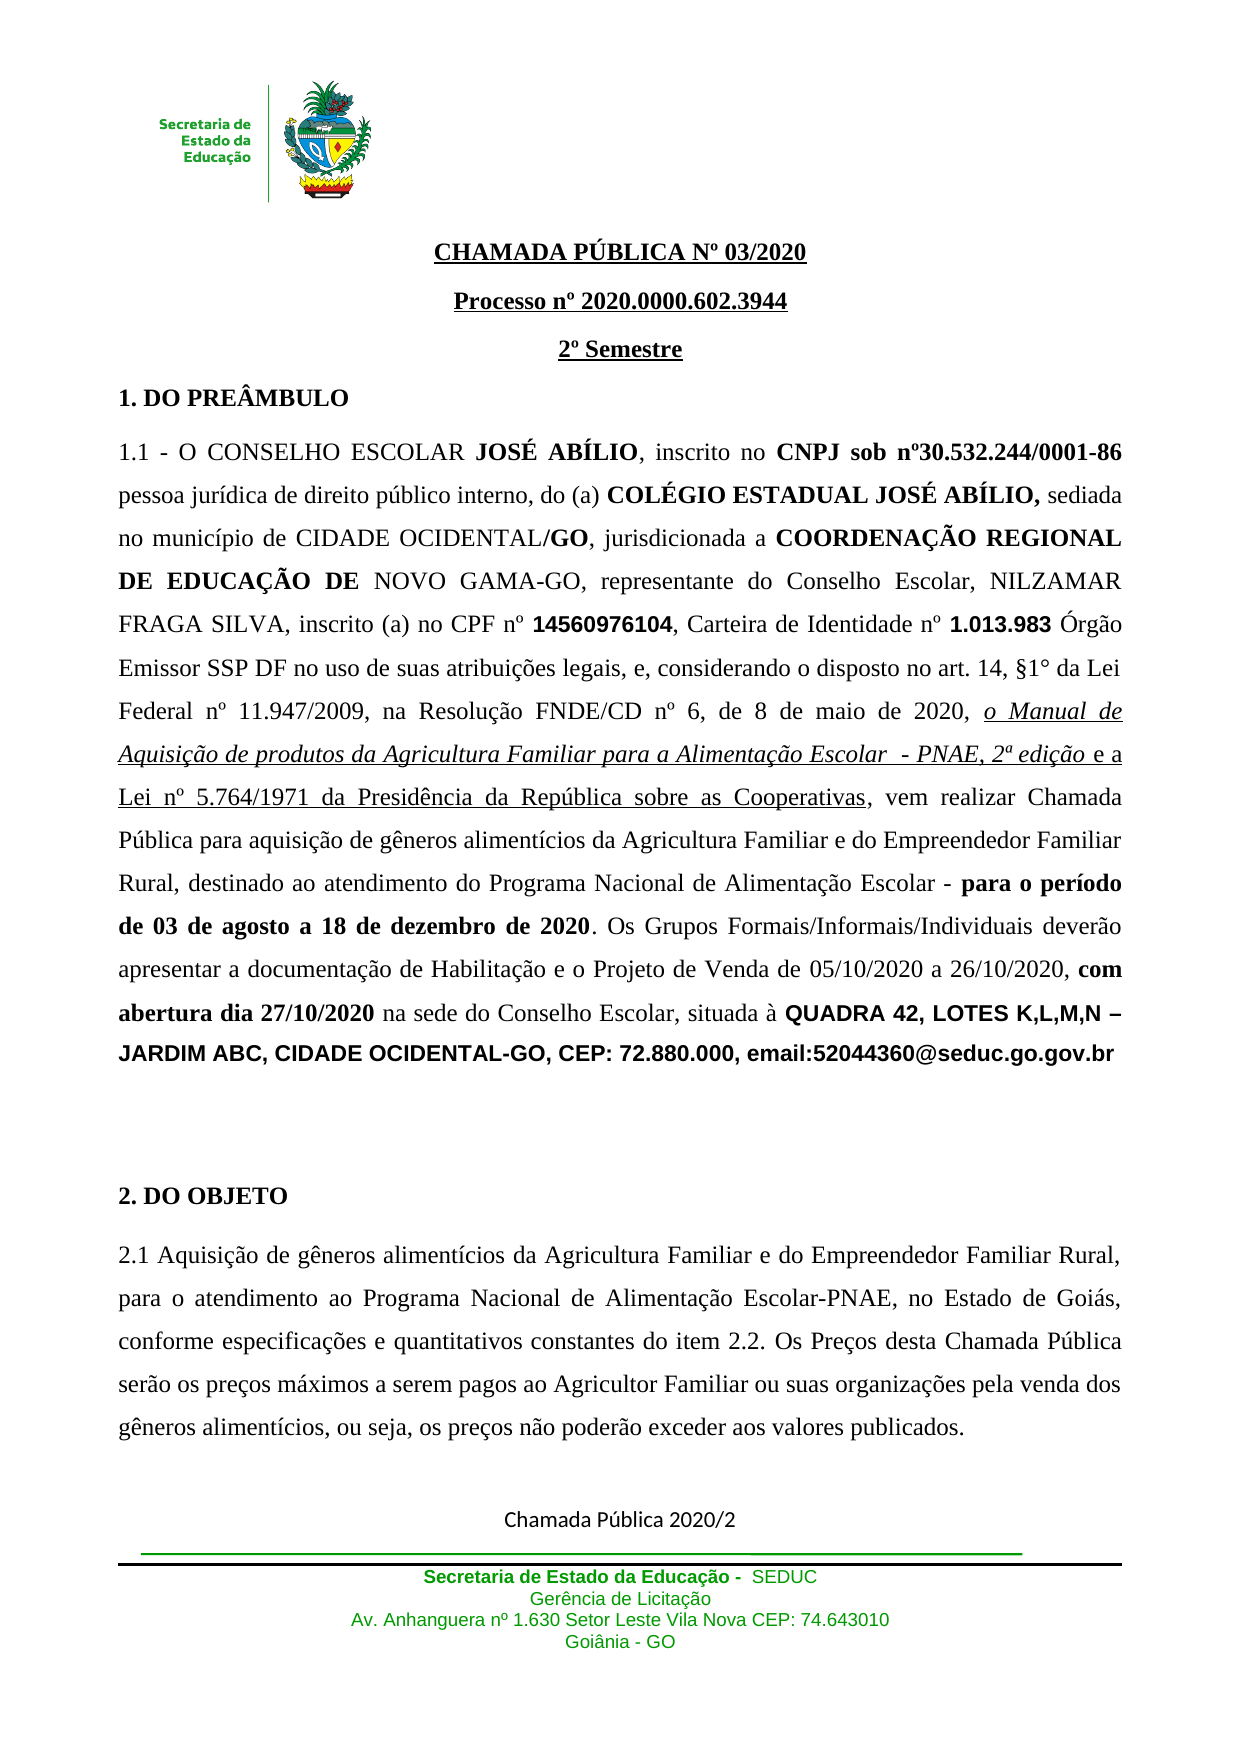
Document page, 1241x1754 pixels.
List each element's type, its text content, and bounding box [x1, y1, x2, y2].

text 1.1 - O CONSELHO ESCOLAR JOSÉ ABÍLIO, inscrito no CNPJ sob nº30.532.244/0001-86 pessoa jurídica de direito público interno, do (a) COLÉGIO ESTADUAL JOSÉ ABÍLIO, sediada no município de CIDADE OCIDENTAL/GO, jurisdicionada a COORDENAÇÃO REGIONAL DE EDUCAÇÃO DE NOVO GAMA-GO, representante do Conselho Escolar, NILZAMAR FRAGA SILVA, inscrito (a) no CPF nº 14560976104, Carteira de Identidade nº 1.013.983 Órgão Emissor SSP DF no uso de suas atribuições legais, e, considerando o disposto no art. 14, §1° da Lei Federal nº 11.947/2009, na Resolução FNDE/CD nº 6, de 8 de maio de 2020, o Manual de Aquisição de produtos da Agricultura Familiar para a Alimentação Escolar - PNAE, 2ª edição e a Lei nº 5.764/1971 da Presidência da República sobre as Cooperativas, vem realizar Chamada Pública para aquisição de gêneros alimentícios da Agricultura Familiar e do Empreendedor Familiar Rural, destinado ao atendimento do Programa Nacional de Alimentação Escolar - para o período de 03 de agosto a 18 de dezembro de 2020. Os Grupos Formais/Informais/Individuais deverão apresentar a documentação de Habilitação e o Projeto de Venda de 05/10/2020 a 26/10/2020, com abertura dia 27/10/2020 na sede do Conselho Escolar, situada à QUADRA 42, LOTES K,L,M,N – JARDIM ABC, CIDADE OCIDENTAL-GO, CEP: 72.880.000, email:52044360@seduc.go.gov.br [118, 765, 1122, 1066]
text 1.1 - O CONSELHO ESCOLAR JOSÉ ABÍLIO, inscrito no CNPJ sob nº30.532.244/0001-86 pessoa jurídica de direito público interno, do (a) COLÉGIO ESTADUAL JOSÉ ABÍLIO, sediada no município de CIDADE OCIDENTAL/GO, jurisdicionada a COORDENAÇÃO REGIONAL DE EDUCAÇÃO DE NOVO GAMA-GO, representante do Conselho Escolar, NILZAMAR FRAGA SILVA, inscrito (a) no CPF nº 14560976104, Carteira de Identidade nº 1.013.983 Órgão Emissor SSP DF no uso de suas atribuições legais, e, considerando o disposto no art. 14, §1° da Lei Federal nº 11.947/2009, na Resolução FNDE/CD nº 6, de 8 de maio de 2020, o Manual de Aquisição de produtos da Agricultura Familiar para a Alimentação Escolar - PNAE, 2ª edição e a Lei nº 5.764/1971 da Presidência da República sobre as Cooperativas, vem realizar Chamada Pública para aquisição de gêneros alimentícios da Agricultura Familiar e do Empreendedor Familiar Rural, destinado ao atendimento do Programa Nacional de Alimentação Escolar - para o período de 03 de agosto a 18 de dezembro de 2020. Os Grupos Formais/Informais/Individuais deverão apresentar a documentação de Habilitação e o Projeto de Venda de 05/10/2020 a 26/10/2020, com abertura dia 27/10/2020 na sede do Conselho Escolar, situada à QUADRA 42, LOTES K,L,M,N – JARDIM ABC, CIDADE OCIDENTAL-GO, CEP: 72.880.000, email:52044360@seduc.go.gov.br [118, 437, 1122, 764]
text Processo nº 2020.0000.602.3944 [118, 286, 1122, 314]
text 2. DO OBJETO [118, 1181, 1122, 1210]
text 1. DO PREÂMBULO [118, 383, 1122, 412]
text 2.1 Aquisição de gêneros alimentícios da Agricultura Familiar e do Empreendedor Familiar Rural, para o atendimento ao Programa Nacional de Alimentação Escolar-PNAE, no Estado de Goiás, conforme especificações e quantitativos constantes do item 2.2. Os Preços desta Chamada Pública serão os preços máximos a serem pagos ao Agricultor Familiar ou suas organizações pela venda dos gêneros alimentícios, ou seja, os preços não poderão exceder aos valores publicados. [118, 1240, 1122, 1441]
text 2º Semestre [118, 334, 1122, 363]
text CHAMADA PÚBLICA Nº 03/2020 [118, 237, 1122, 266]
picture [118, 73, 412, 210]
